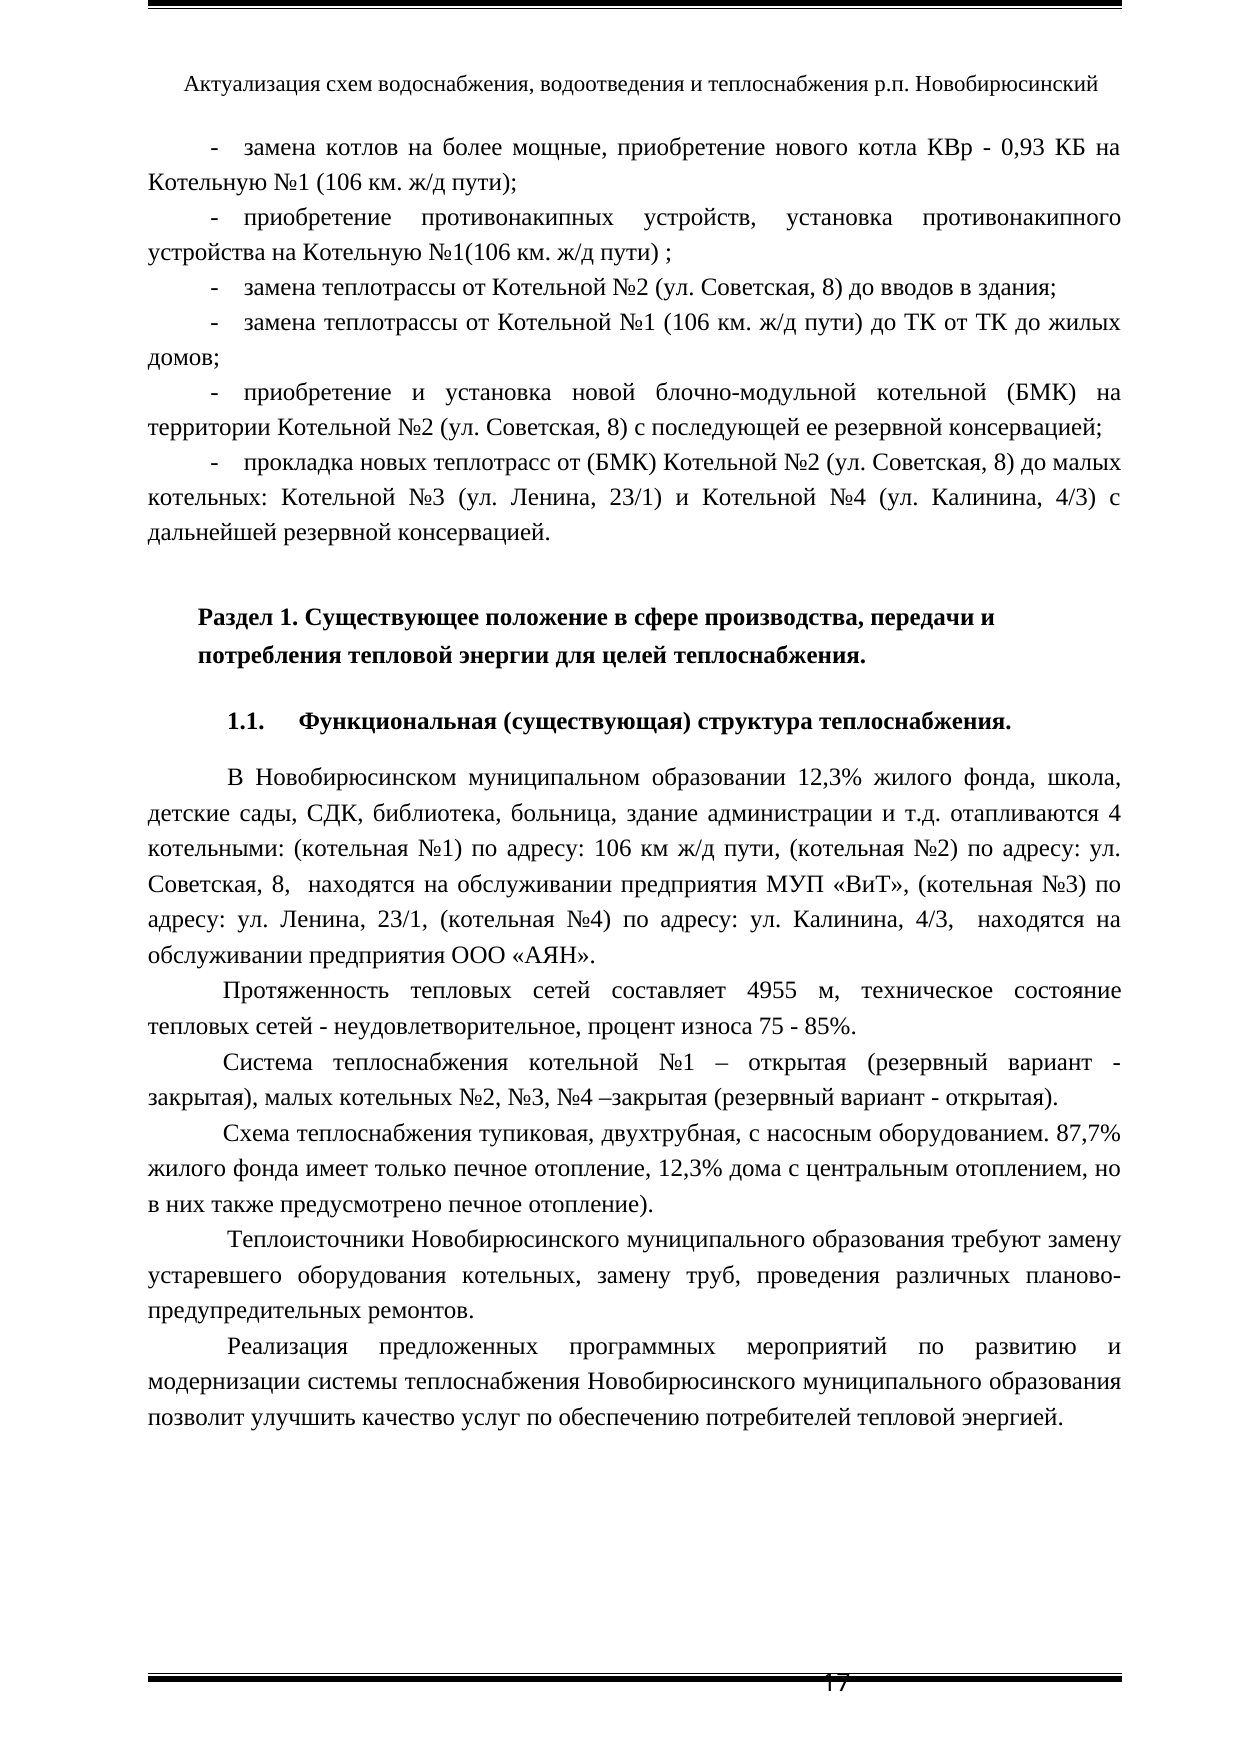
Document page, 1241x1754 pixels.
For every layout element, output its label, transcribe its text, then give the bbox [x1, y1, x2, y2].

list замена теплотрассы от Котельной №1 (106 км. ж/д пути) до ТК от ТК до жилых домов; [148, 302, 1122, 372]
list приобретение и установка новой блочно-модульной котельной (БМК) на территории Котельной №2 (ул. Советская, 8) с последующей ее резервной консервацией; [148, 372, 1122, 442]
text Система теплоснабжения котельной №1 – открытая (резервный вариант - закрытая), малых котельных №2, №3, №4 –закрытая (резервный вариант - открытая). [148, 1042, 1122, 1113]
text Теплоисточники Новобирюсинского муниципального образования требуют замену устаревшего оборудования котельных, замену труб, проведения различных планово-предупредительных ремонтов. [148, 1219, 1122, 1326]
list замена котлов на более мощные, приобретение нового котла КВр - 0,93 КБ на Котельную №1 (106 км. ж/д пути); [148, 127, 1122, 197]
list прокладка новых теплотрасс от (БМК) Котельной №2 (ул. Советская, 8) до малых котельных: Котельной №3 (ул. Ленина, 23/1) и Котельной №4 (ул. Калинина, 4/3) с дальнейшей резервной консервацией. [148, 442, 1122, 547]
text Реализация предложенных программных мероприятий по развитию и модернизации системы теплоснабжения Новобирюсинского муниципального образования позволит улучшить качество услуг по обеспечению потребителей тепловой энергией. [148, 1326, 1122, 1432]
text В Новобирюсинском муниципальном образовании 12,3% жилого фонда, школа, детские сады, СДК, библиотека, больница, здание администрации и т.д. отапливаются 4 котельными: (котельная №1) по адресу: 106 км ж/д пути, (котельная №2) по адресу: ул. Советская, 8, находятся на обслуживании предприятия МУП «ВиТ», (котельная №3) по адресу: ул. Ленина, 23/1, (котельная №4) по адресу: ул. Калинина, 4/3, находятся на обслуживании предприятия ООО «АЯН». [148, 757, 1122, 971]
text Протяженность тепловых сетей составляет 4955 м, техническое состояние тепловых сетей - неудовлетворительное, процент износа 75 - 85%. [148, 971, 1122, 1042]
list Функциональная (существующая) структура теплоснабжения. [148, 709, 1122, 734]
text Раздел 1. Существующее положение в сфере производства, передачи и потребления тепловой энергии для целей теплоснабжения. [198, 595, 1105, 671]
list замена теплотрассы от Котельной №2 (ул. Советская, 8) до вводов в здания; [148, 267, 1122, 302]
text Схема теплоснабжения тупиковая, двухтрубная, с насосным оборудованием. 87,7% жилого фонда имеет только печное отопление, 12,3% дома с центральным отоплением, но в них также предусмотрено печное отопление). [148, 1113, 1122, 1219]
list приобретение противонакипных устройств, установка противонакипного устройства на Котельную №1(106 км. ж/д пути) ; [148, 197, 1122, 267]
